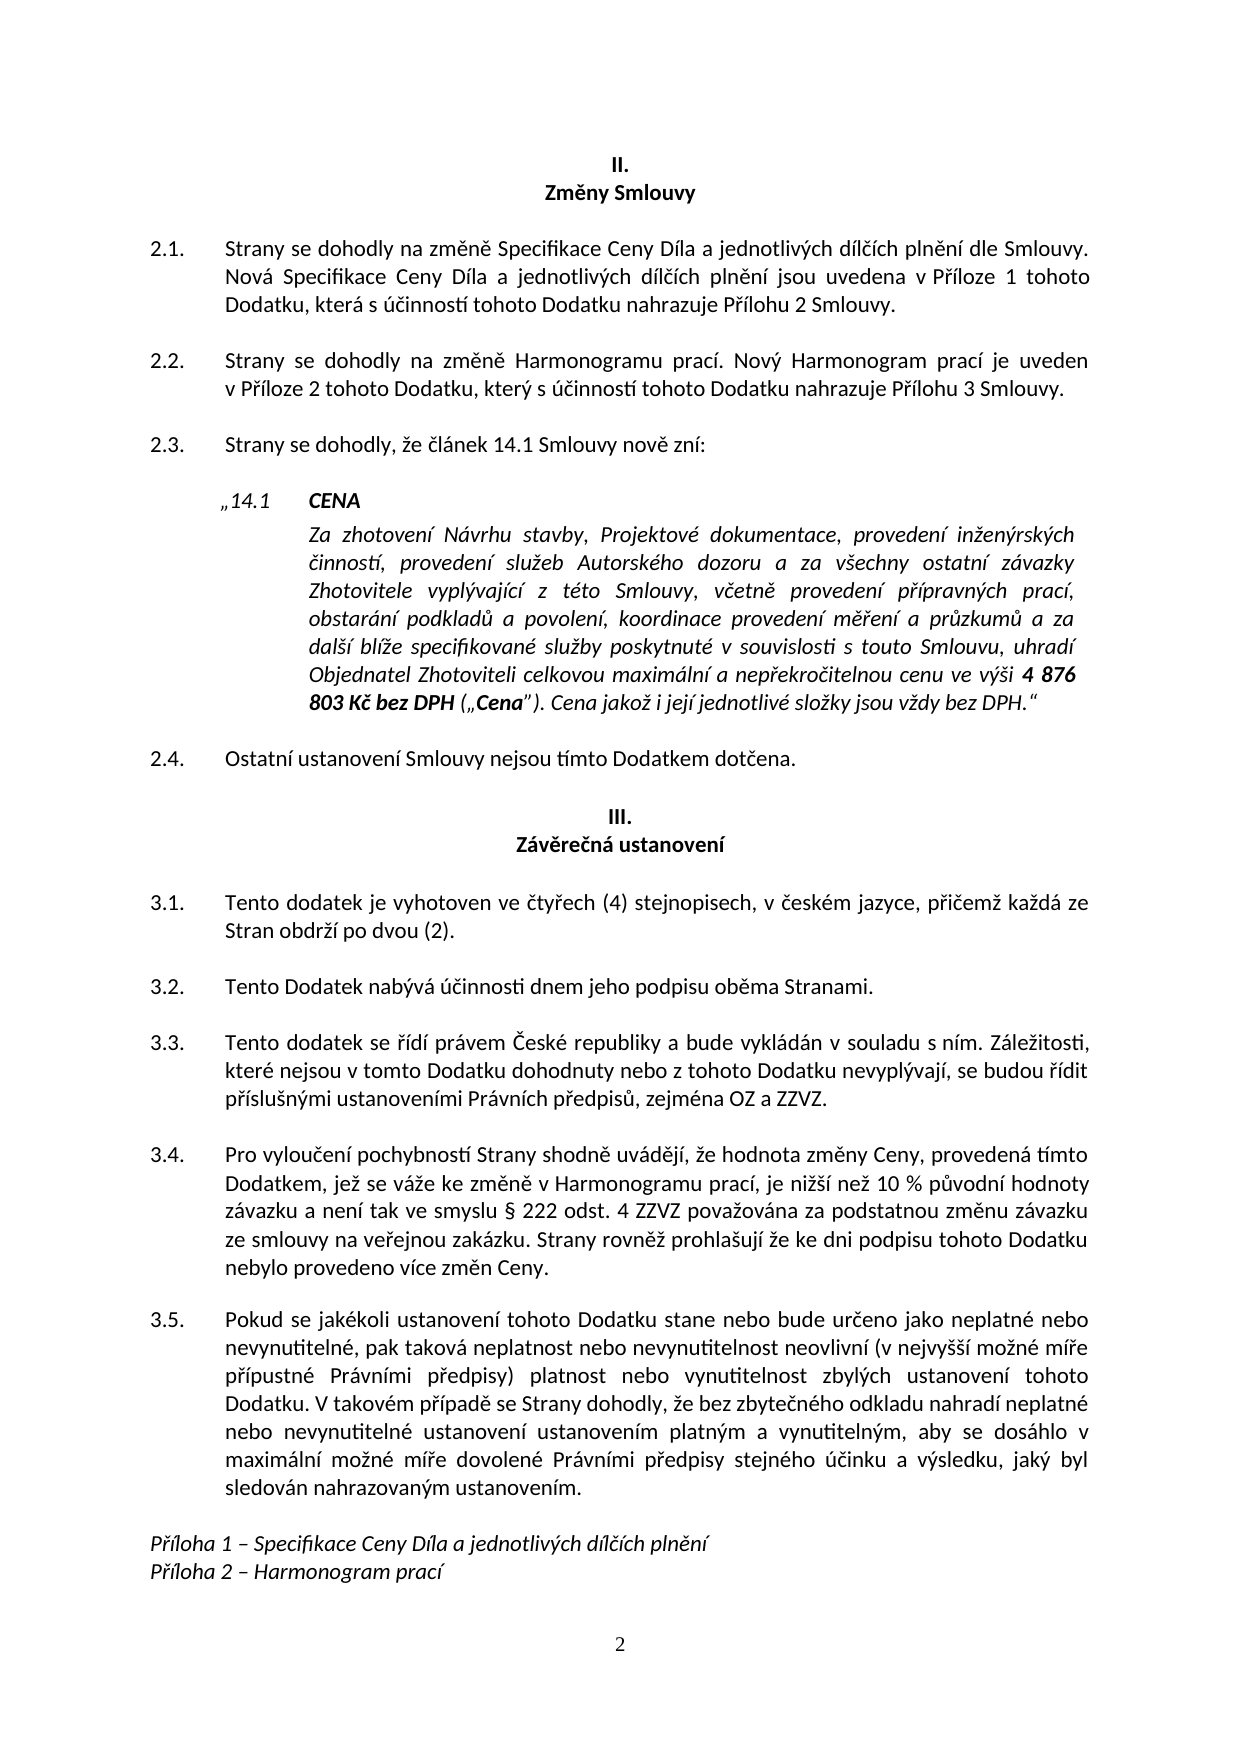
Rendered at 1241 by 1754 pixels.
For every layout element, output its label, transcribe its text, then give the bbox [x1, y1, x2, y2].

list Pro vyloučení pochybností Strany shodně uvádějí, že hodnota změny Ceny, provedená tímto Dodatkem, jež se váže ke změně v Harmonogramu prací, je nižší než 10 % původní hodnoty závazku a není tak ve smyslu § 222 odst. 4 ZZVZ považována za podstatnou změnu závazku ze smlouvy na veřejnou zakázku. Strany rovněž prohlašují že ke dni podpisu tohoto Dodatku nebylo provedeno více změn Ceny. [150, 1141, 1090, 1281]
text Závěrečná ustanovení [150, 830, 1090, 858]
list Strany se dohodly na změně Specifikace Ceny Díla a jednotlivých dílčích plnění dle Smlouvy. Nová Specifikace Ceny Díla a jednotlivých dílčích plnění jsou uvedena v Příloze 1 tohoto Dodatku, která s účinností tohoto Dodatku nahrazuje Přílohu 2 Smlouvy. [150, 234, 1090, 318]
table_header „14.1 [209, 486, 297, 716]
list Tento Dodatek nabývá účinnosti dnem jeho podpisu oběma Stranami. [150, 972, 1090, 1001]
text II. [150, 150, 1090, 178]
table_header CENA Za zhotovení Návrhu stavby, Projektové dokumentace, provedení inženýrských činností, provedení služeb Autorského dozoru a za všechny ostatní závazky Zhotovitele vyplývající z této Smlouvy, včetně provedení přípravných prací, obstarání podkladů a povolení, koordinace provedení měření a průzkumů a za další blíže specifikované služby poskytnuté v souvislosti s touto Smlouvu, uhradí Objednatel Zhotoviteli celkovou maximální a nepřekročitelnou cenu ve výši 4 876 803 Kč bez DPH („Cena”). Cena jakož i její jednotlivé složky jsou vždy bez DPH.“ [297, 486, 1089, 716]
list Strany se dohodly, že článek 14.1 Smlouvy nově zní: [150, 430, 1090, 458]
list Strany se dohodly na změně Harmonogramu prací. Nový Harmonogram prací je uveden v Příloze 2 tohoto Dodatku, který s účinností tohoto Dodatku nahrazuje Přílohu 3 Smlouvy. [150, 346, 1090, 402]
list Pokud se jakékoli ustanovení tohoto Dodatku stane nebo bude určeno jako neplatné nebo nevynutitelné, pak taková neplatnost nebo nevynutitelnost neovlivní (v nejvyšší možné míře přípustné Právními předpisy) platnost nebo vynutitelnost zbylých ustanovení tohoto Dodatku. V takovém případě se Strany dohodly, že bez zbytečného odkladu nahradí neplatné nebo nevynutitelné ustanovení ustanovením platným a vynutitelným, aby se dosáhlo v maximální možné míře dovolené Právními předpisy stejného účinku a výsledku, jaký byl sledován nahrazovaným ustanovením. [150, 1305, 1090, 1501]
text III. [150, 802, 1090, 830]
text Příloha 1 – Specifikace Ceny Díla a jednotlivých dílčích plnění [150, 1529, 1090, 1557]
text Změny Smlouvy [150, 178, 1090, 206]
list Tento dodatek je vyhotoven ve čtyřech (4) stejnopisech, v českém jazyce, přičemž každá ze Stran obdrží po dvou (2). [150, 888, 1090, 944]
list Ostatní ustanovení Smlouvy nejsou tímto Dodatkem dotčena. [150, 744, 1090, 772]
text Příloha 2 – Harmonogram prací [150, 1557, 1090, 1585]
list Tento dodatek se řídí právem České republiky a bude vykládán v souladu s ním. Záležitosti, které nejsou v tomto Dodatku dohodnuty nebo z tohoto Dodatku nevyplývají, se budou řídit příslušnými ustanoveními Právních předpisů, zejména OZ a ZZVZ. [150, 1028, 1090, 1113]
